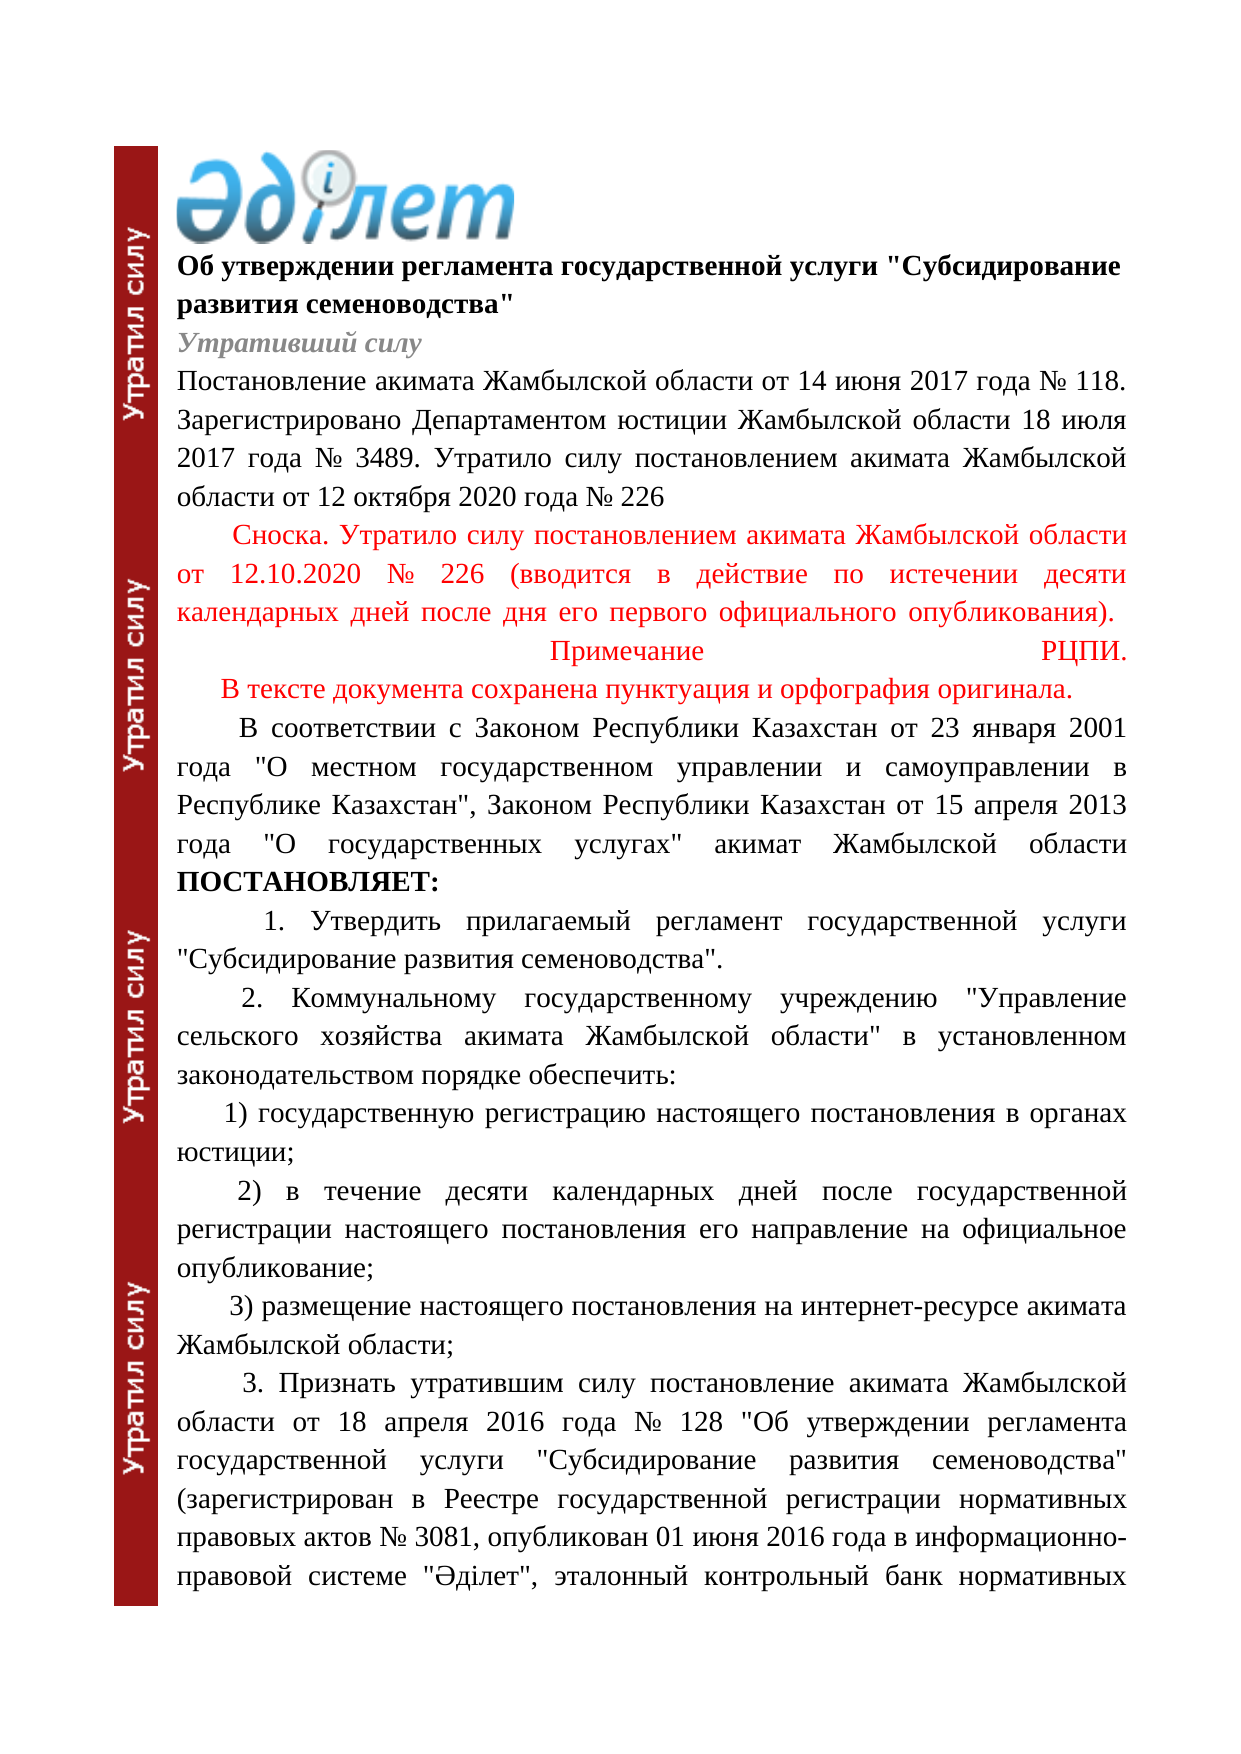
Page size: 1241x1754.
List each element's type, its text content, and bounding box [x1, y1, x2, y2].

picture [114, 898, 158, 903]
picture [114, 512, 158, 517]
picture [114, 1360, 158, 1365]
picture [114, 320, 158, 325]
text Утративший силу [112, 325, 1128, 358]
picture [114, 1091, 158, 1096]
text 1) государственную регистрацию настоящего постановления в органах юстиции; [112, 1096, 1128, 1168]
text Сноска. Утратило силу постановлением акимата Жамбылской области от 12.10.2020 № 226 (вводится в действие по истечении десяти календарных дней после дня его первого официального опубликования). Примечание РЦПИ. В тексте документа сохранена пунктуация и орфография оригинала. [112, 517, 1128, 705]
picture [114, 1283, 158, 1288]
text В соответствии с Законом Республики Казахстан от 23 января 2001 года "О местном государственном управлении и самоуправлении в Республике Казахстан", Законом Республики Казахстан от 15 апреля 2013 года "О государственных услугах" акимат Жамбылской области ПОСТАНОВЛЯЕТ: [112, 710, 1128, 898]
picture [114, 1168, 158, 1173]
text 2) в течение десяти календарных дней после государственной регистрации настоящего постановления его направление на официальное опубликование; [112, 1173, 1128, 1283]
text 2. Коммунальному государственному учреждению "Управление сельского хозяйства акимата Жамбылской области" в установленном законодательством порядке обеспечить: [112, 980, 1128, 1091]
picture [176, 150, 515, 244]
picture [114, 705, 158, 710]
text Постановление акимата Жамбылской области от 14 июня 2017 года № 118. Зарегистрировано Департаментом юстиции Жамбылской области 18 июля 2017 года № 3489. Утратило силу постановлением акимата Жамбылской области от 12 октября 2020 года № 226 [112, 363, 1128, 512]
text 1. Утвердить прилагаемый регламент государственной услуги "Субсидирование развития семеноводства". [112, 903, 1128, 975]
picture [114, 146, 158, 248]
text Об утверждении регламента государственной услуги "Субсидирование развития семеноводства" [112, 248, 1128, 320]
text 3) размещение настоящего постановления на интернет-ресурсе акимата Жамбылской области; [112, 1288, 1128, 1360]
picture [114, 358, 158, 363]
picture [114, 975, 158, 980]
picture [114, 1592, 158, 1606]
